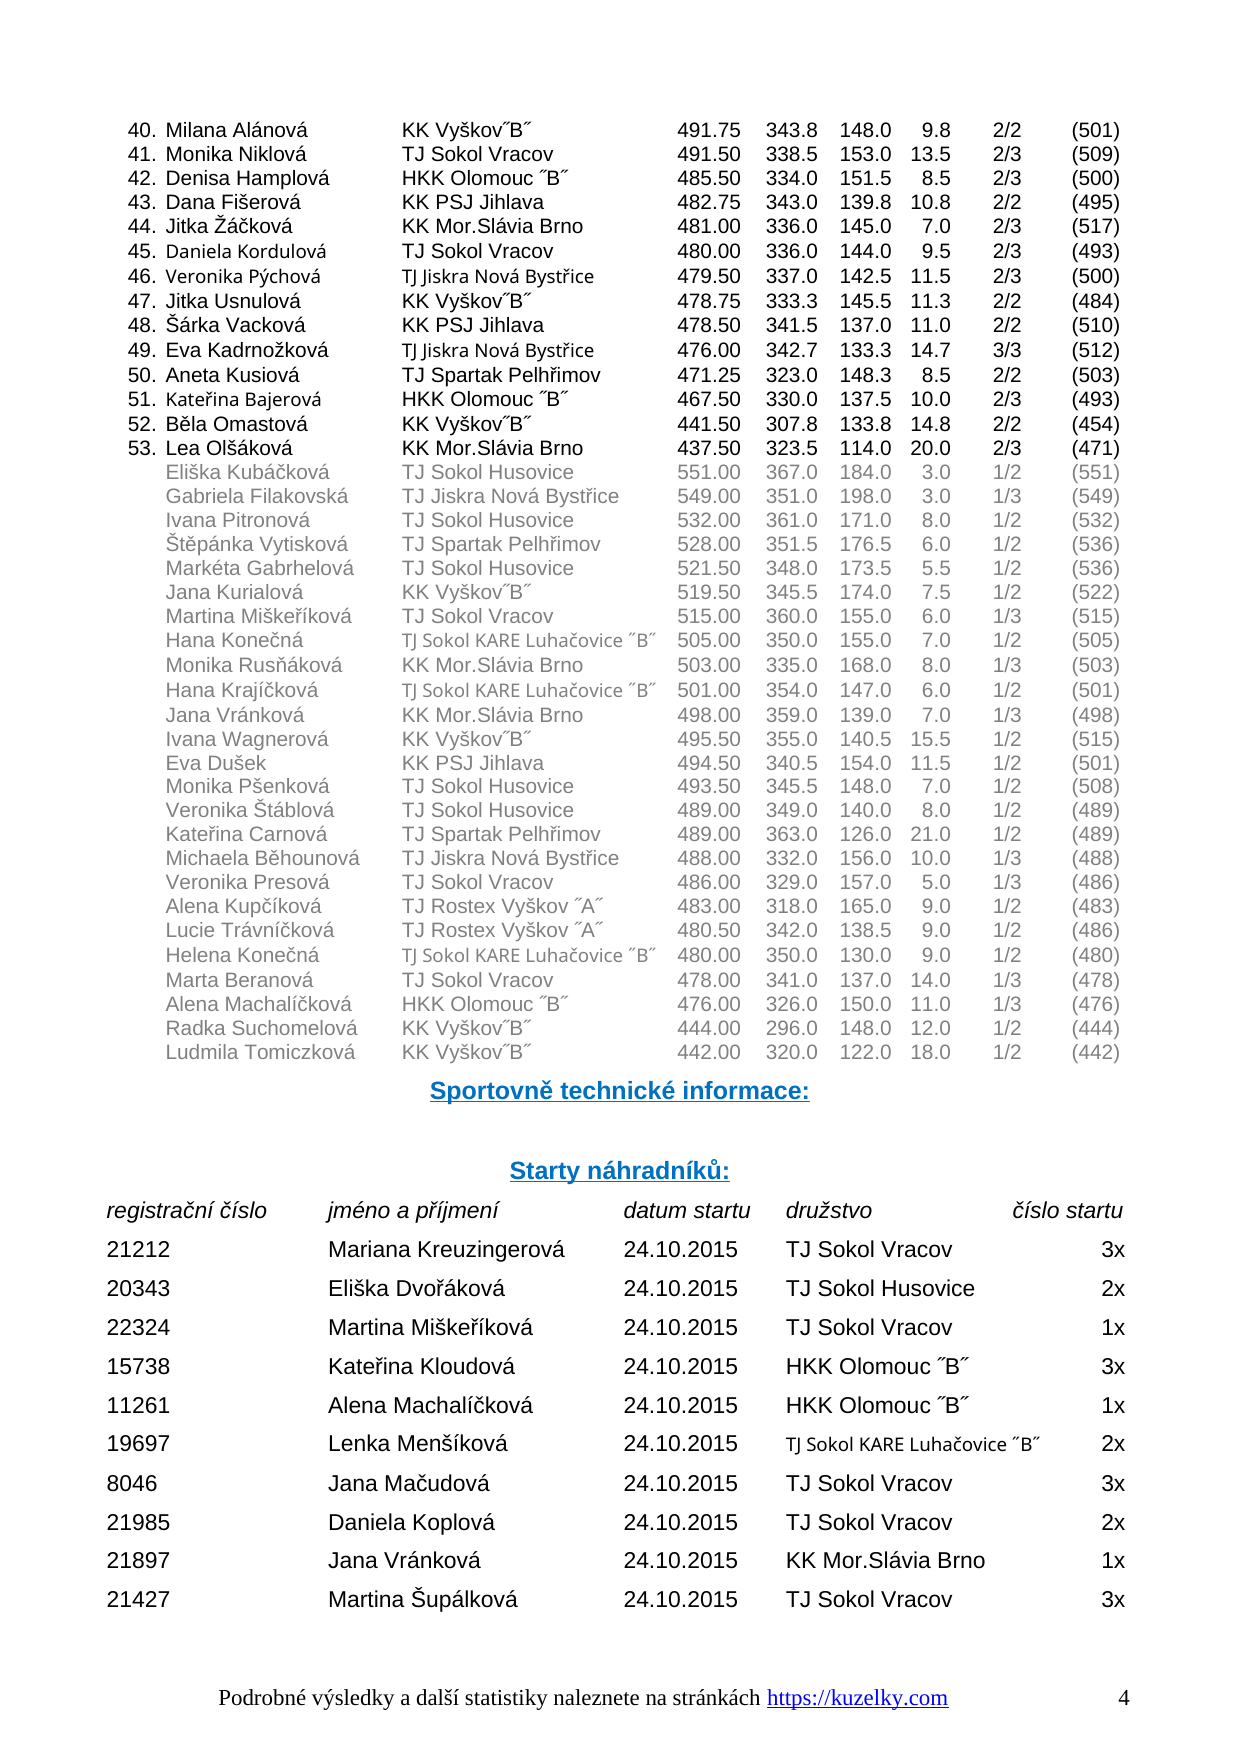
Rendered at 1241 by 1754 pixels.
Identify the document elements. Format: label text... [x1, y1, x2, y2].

text Veronika Presová TJ Sokol Vracov 486.00 329.0 157.0 5.0 1/3 (486) [106, 870, 1134, 894]
text Marta Beranová TJ Sokol Vracov 478.00 341.0 137.0 14.0 1/3 (478) [106, 968, 1134, 992]
text Monika Pšenková TJ Sokol Husovice 493.50 345.5 148.0 7.0 1/2 (508) [106, 774, 1134, 798]
text 44. Jitka Žáčková KK Mor.Slávia Brno 481.00 336.0 145.0 7.0 2/3 (517) [106, 214, 1134, 238]
text 50. Aneta Kusiová TJ Spartak Pelhřimov 471.25 323.0 148.3 8.5 2/2 (503) [106, 362, 1134, 386]
text Michaela Běhounová TJ Jiskra Nová Bystřice 488.00 332.0 156.0 10.0 1/3 (488) [106, 846, 1134, 870]
text 21985 Daniela Koplová 24.10.2015 TJ Sokol Vracov 2x [106, 1509, 1134, 1535]
text 47. Jitka Usnulová KK Vyškov˝B˝ 478.75 333.3 145.5 11.3 2/2 (484) [106, 289, 1134, 313]
text Sportovně technické informace: [94, 1076, 1145, 1105]
text 41. Monika Niklová TJ Sokol Vracov 491.50 338.5 153.0 13.5 2/3 (509) [106, 142, 1134, 166]
text 46. Veronika Pýchová TJ Jiskra Nová Bystřice 479.50 337.0 142.5 11.5 2/3 (500) [106, 263, 1134, 289]
text registrační číslo jméno a příjmení datum startu družstvo číslo startu [106, 1197, 1134, 1224]
text 48. Šárka Vacková KK PSJ Jihlava 478.50 341.5 137.0 11.0 2/2 (510) [106, 313, 1134, 337]
text Jana Vránková KK Mor.Slávia Brno 498.00 359.0 139.0 7.0 1/3 (498) [106, 702, 1134, 726]
text 21427 Martina Šupálková 24.10.2015 TJ Sokol Vracov 3x [106, 1586, 1134, 1613]
text Markéta Gabrhelová TJ Sokol Husovice 521.50 348.0 173.5 5.5 1/2 (536) [106, 556, 1134, 579]
text 15738 Kateřina Kloudová 24.10.2015 HKK Olomouc ˝B˝ 3x [106, 1353, 1134, 1379]
text 52. Běla Omastová KK Vyškov˝B˝ 441.50 307.8 133.8 14.8 2/2 (454) [106, 412, 1134, 436]
text 40. Milana Alánová KK Vyškov˝B˝ 491.75 343.8 148.0 9.8 2/2 (501) [106, 118, 1134, 142]
text 45. Daniela Kordulová TJ Sokol Vracov 480.00 336.0 144.0 9.5 2/3 (493) [106, 238, 1134, 263]
text 42. Denisa Hamplová HKK Olomouc ˝B˝ 485.50 334.0 151.5 8.5 2/3 (500) [106, 166, 1134, 190]
text Eliška Kubáčková TJ Sokol Husovice 551.00 367.0 184.0 3.0 1/2 (551) [106, 460, 1134, 484]
text 21897 Jana Vránková 24.10.2015 KK Mor.Slávia Brno 1x [106, 1547, 1134, 1574]
text Kateřina Carnová TJ Spartak Pelhřimov 489.00 363.0 126.0 21.0 1/2 (489) [106, 822, 1134, 846]
text Alena Machalíčková HKK Olomouc ˝B˝ 476.00 326.0 150.0 11.0 1/3 (476) [106, 992, 1134, 1016]
text 19697 Lenka Menšíková 24.10.2015 TJ Sokol KARE Luhačovice ˝B˝ 2x [106, 1430, 1134, 1457]
text 21212 Mariana Kreuzingerová 24.10.2015 TJ Sokol Vracov 3x [106, 1236, 1134, 1262]
text Eva Dušek KK PSJ Jihlava 494.50 340.5 154.0 11.5 1/2 (501) [106, 750, 1134, 774]
text Ivana Pitronová TJ Sokol Husovice 532.00 361.0 171.0 8.0 1/2 (532) [106, 508, 1134, 532]
text Ivana Wagnerová KK Vyškov˝B˝ 495.50 355.0 140.5 15.5 1/2 (515) [106, 726, 1134, 750]
text 49. Eva Kadrnožková TJ Jiskra Nová Bystřice 476.00 342.7 133.3 14.7 3/3 (512) [106, 337, 1134, 362]
text Hana Konečná TJ Sokol KARE Luhačovice ˝B˝ 505.00 350.0 155.0 7.0 1/2 (505) [106, 627, 1134, 653]
text Alena Kupčíková TJ Rostex Vyškov ˝A˝ 483.00 318.0 165.0 9.0 1/2 (483) [106, 894, 1134, 918]
text Štěpánka Vytisková TJ Spartak Pelhřimov 528.00 351.5 176.5 6.0 1/2 (536) [106, 532, 1134, 556]
text 53. Lea Olšáková KK Mor.Slávia Brno 437.50 323.5 114.0 20.0 2/3 (471) [106, 436, 1134, 460]
text Starty náhradníků: [94, 1156, 1145, 1185]
text 51. Kateřina Bajerová HKK Olomouc ˝B˝ 467.50 330.0 137.5 10.0 2/3 (493) [106, 386, 1134, 412]
text 8046 Jana Mačudová 24.10.2015 TJ Sokol Vracov 3x [106, 1470, 1134, 1496]
text Helena Konečná TJ Sokol KARE Luhačovice ˝B˝ 480.00 350.0 130.0 9.0 1/2 (480) [106, 942, 1134, 968]
text 11261 Alena Machalíčková 24.10.2015 HKK Olomouc ˝B˝ 1x [106, 1392, 1134, 1418]
text 43. Dana Fišerová KK PSJ Jihlava 482.75 343.0 139.8 10.8 2/2 (495) [106, 190, 1134, 214]
text Veronika Štáblová TJ Sokol Husovice 489.00 349.0 140.0 8.0 1/2 (489) [106, 798, 1134, 822]
text Gabriela Filakovská TJ Jiskra Nová Bystřice 549.00 351.0 198.0 3.0 1/3 (549) [106, 484, 1134, 508]
text Monika Rusňáková KK Mor.Slávia Brno 503.00 335.0 168.0 8.0 1/3 (503) [106, 653, 1134, 677]
text Ludmila Tomiczková KK Vyškov˝B˝ 442.00 320.0 122.0 18.0 1/2 (442) [106, 1039, 1134, 1063]
text Martina Miškeříková TJ Sokol Vracov 515.00 360.0 155.0 6.0 1/3 (515) [106, 603, 1134, 627]
text Hana Krajíčková TJ Sokol KARE Luhačovice ˝B˝ 501.00 354.0 147.0 6.0 1/2 (501) [106, 677, 1134, 702]
text Lucie Trávníčková TJ Rostex Vyškov ˝A˝ 480.50 342.0 138.5 9.0 1/2 (486) [106, 918, 1134, 942]
text 22324 Martina Miškeříková 24.10.2015 TJ Sokol Vracov 1x [106, 1314, 1134, 1340]
text Radka Suchomelová KK Vyškov˝B˝ 444.00 296.0 148.0 12.0 1/2 (444) [106, 1016, 1134, 1039]
text 20343 Eliška Dvořáková 24.10.2015 TJ Sokol Husovice 2x [106, 1275, 1134, 1301]
text Jana Kurialová KK Vyškov˝B˝ 519.50 345.5 174.0 7.5 1/2 (522) [106, 579, 1134, 603]
